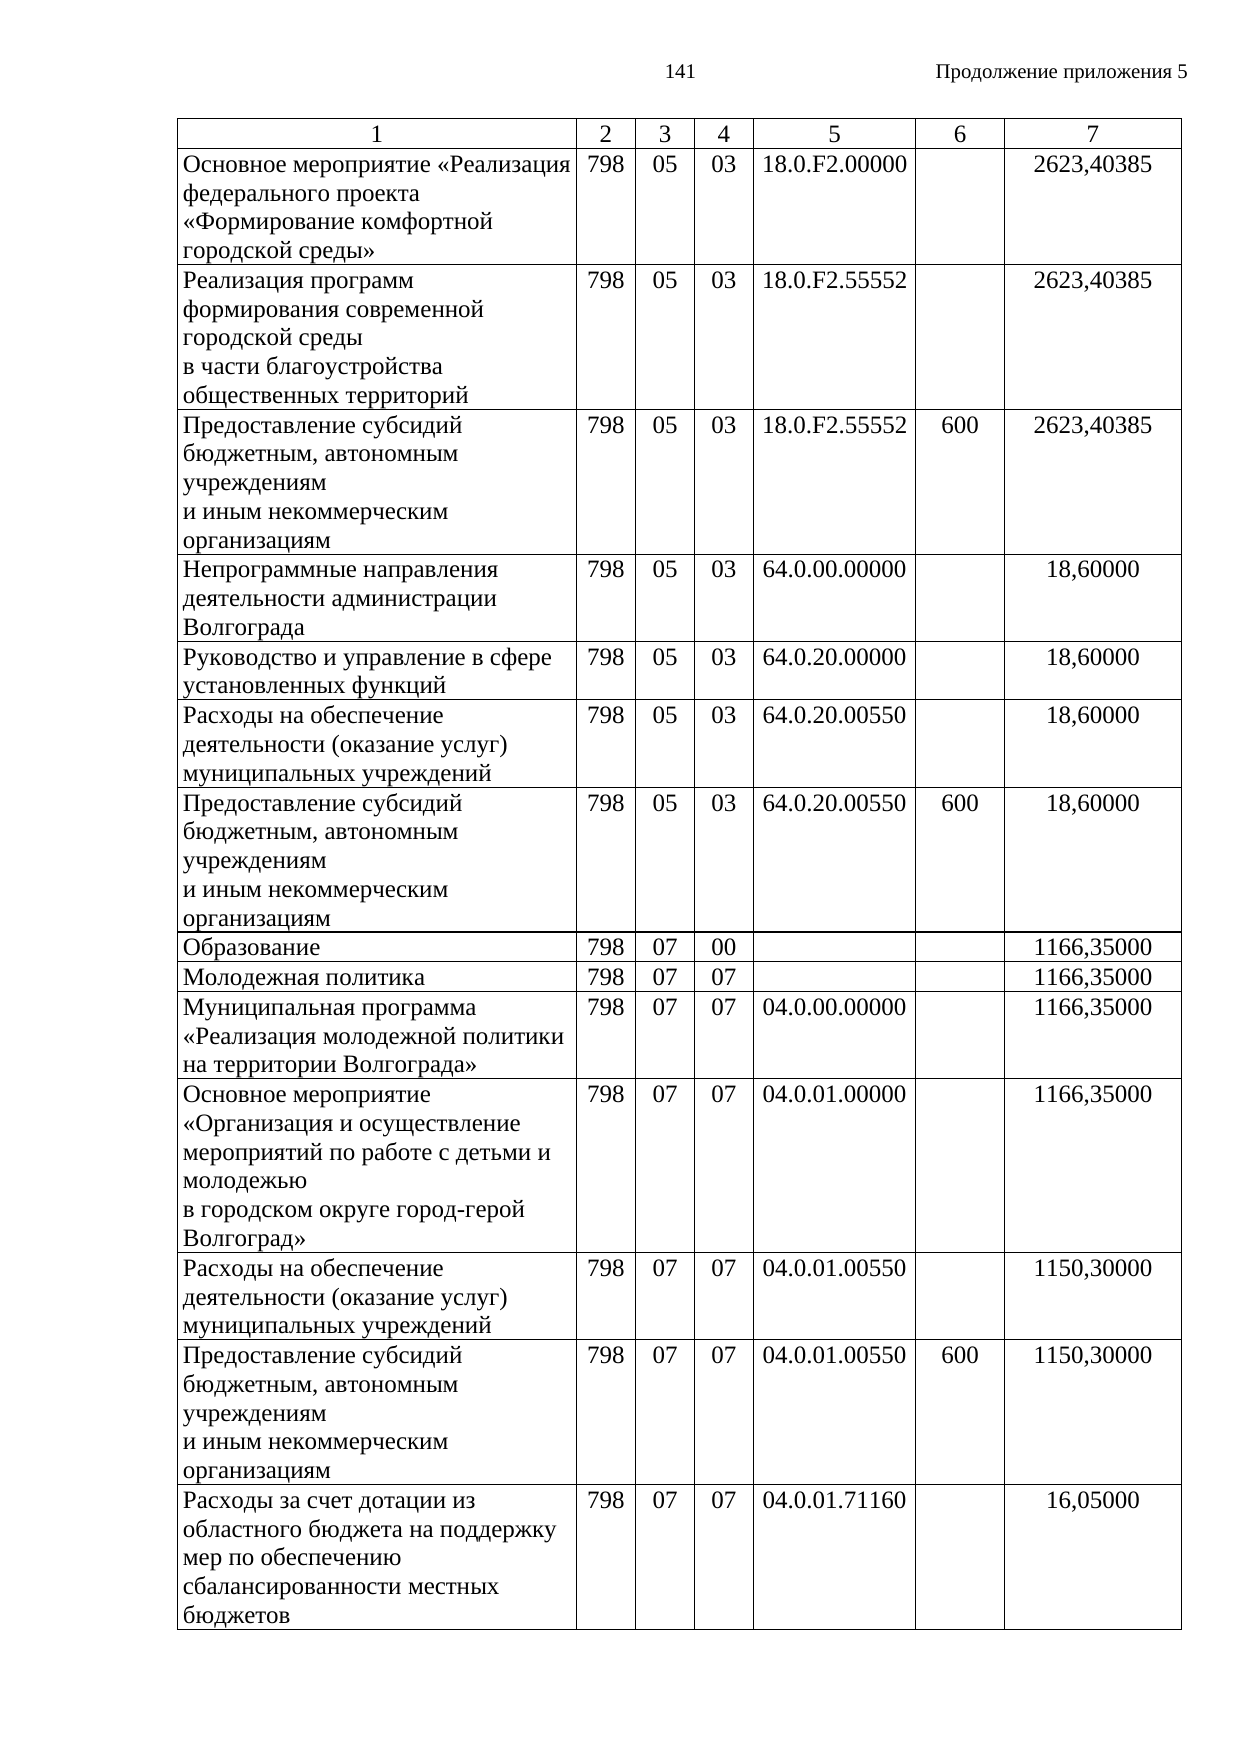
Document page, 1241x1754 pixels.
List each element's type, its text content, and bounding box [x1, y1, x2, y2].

table_header 2 [577, 119, 635, 148]
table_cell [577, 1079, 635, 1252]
table_header 3 [636, 119, 694, 148]
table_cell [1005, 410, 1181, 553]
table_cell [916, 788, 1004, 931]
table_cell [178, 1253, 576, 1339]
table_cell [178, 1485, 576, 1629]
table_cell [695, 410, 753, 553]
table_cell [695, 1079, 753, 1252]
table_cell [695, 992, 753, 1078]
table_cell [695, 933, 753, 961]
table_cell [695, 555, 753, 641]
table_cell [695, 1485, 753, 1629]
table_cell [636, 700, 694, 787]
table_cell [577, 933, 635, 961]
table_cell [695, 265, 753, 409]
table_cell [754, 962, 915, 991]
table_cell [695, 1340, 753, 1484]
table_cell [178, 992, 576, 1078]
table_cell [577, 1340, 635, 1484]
table_header 1 [178, 119, 576, 148]
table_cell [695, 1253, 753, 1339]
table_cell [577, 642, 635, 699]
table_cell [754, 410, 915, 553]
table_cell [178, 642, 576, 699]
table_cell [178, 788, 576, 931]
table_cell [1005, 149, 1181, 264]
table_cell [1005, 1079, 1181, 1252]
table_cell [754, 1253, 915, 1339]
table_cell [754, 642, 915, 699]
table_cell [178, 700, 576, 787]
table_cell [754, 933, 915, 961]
table_header 6 [916, 119, 1004, 148]
table_header 5 [754, 119, 915, 148]
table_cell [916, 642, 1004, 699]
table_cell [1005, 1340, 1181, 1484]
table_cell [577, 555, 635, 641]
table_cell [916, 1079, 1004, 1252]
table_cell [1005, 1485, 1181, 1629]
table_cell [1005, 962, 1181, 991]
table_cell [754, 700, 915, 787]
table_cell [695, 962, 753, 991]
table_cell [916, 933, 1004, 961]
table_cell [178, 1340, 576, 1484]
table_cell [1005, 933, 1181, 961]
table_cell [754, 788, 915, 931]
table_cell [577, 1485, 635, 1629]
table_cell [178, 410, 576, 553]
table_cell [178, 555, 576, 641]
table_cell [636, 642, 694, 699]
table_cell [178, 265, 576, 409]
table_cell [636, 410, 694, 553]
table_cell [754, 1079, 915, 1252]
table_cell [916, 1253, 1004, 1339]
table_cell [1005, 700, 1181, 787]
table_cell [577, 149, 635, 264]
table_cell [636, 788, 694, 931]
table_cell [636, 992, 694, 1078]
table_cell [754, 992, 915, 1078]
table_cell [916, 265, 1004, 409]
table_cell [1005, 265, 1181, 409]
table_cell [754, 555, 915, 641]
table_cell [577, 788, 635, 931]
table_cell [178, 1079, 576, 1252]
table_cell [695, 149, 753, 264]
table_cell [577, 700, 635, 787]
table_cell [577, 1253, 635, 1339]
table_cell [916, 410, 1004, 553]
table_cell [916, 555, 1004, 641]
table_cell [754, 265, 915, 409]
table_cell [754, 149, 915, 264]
table_header 4 [695, 119, 753, 148]
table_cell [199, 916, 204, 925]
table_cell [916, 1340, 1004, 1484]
table_header 7 [1005, 119, 1181, 148]
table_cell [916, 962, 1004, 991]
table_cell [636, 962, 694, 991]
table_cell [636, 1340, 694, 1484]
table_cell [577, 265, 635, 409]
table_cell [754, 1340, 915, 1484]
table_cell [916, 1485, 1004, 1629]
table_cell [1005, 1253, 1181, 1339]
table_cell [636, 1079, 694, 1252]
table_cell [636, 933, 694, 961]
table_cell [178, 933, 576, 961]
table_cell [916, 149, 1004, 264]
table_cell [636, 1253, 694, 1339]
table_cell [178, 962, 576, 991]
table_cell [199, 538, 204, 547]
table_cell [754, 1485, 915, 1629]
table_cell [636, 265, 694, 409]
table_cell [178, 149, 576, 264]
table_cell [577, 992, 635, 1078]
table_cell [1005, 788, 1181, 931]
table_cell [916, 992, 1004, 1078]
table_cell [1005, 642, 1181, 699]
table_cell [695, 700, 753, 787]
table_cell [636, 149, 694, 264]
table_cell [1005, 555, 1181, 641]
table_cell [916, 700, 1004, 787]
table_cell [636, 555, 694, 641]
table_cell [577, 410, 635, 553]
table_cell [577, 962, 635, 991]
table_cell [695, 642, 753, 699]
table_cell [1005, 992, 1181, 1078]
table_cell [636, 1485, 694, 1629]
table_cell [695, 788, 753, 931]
